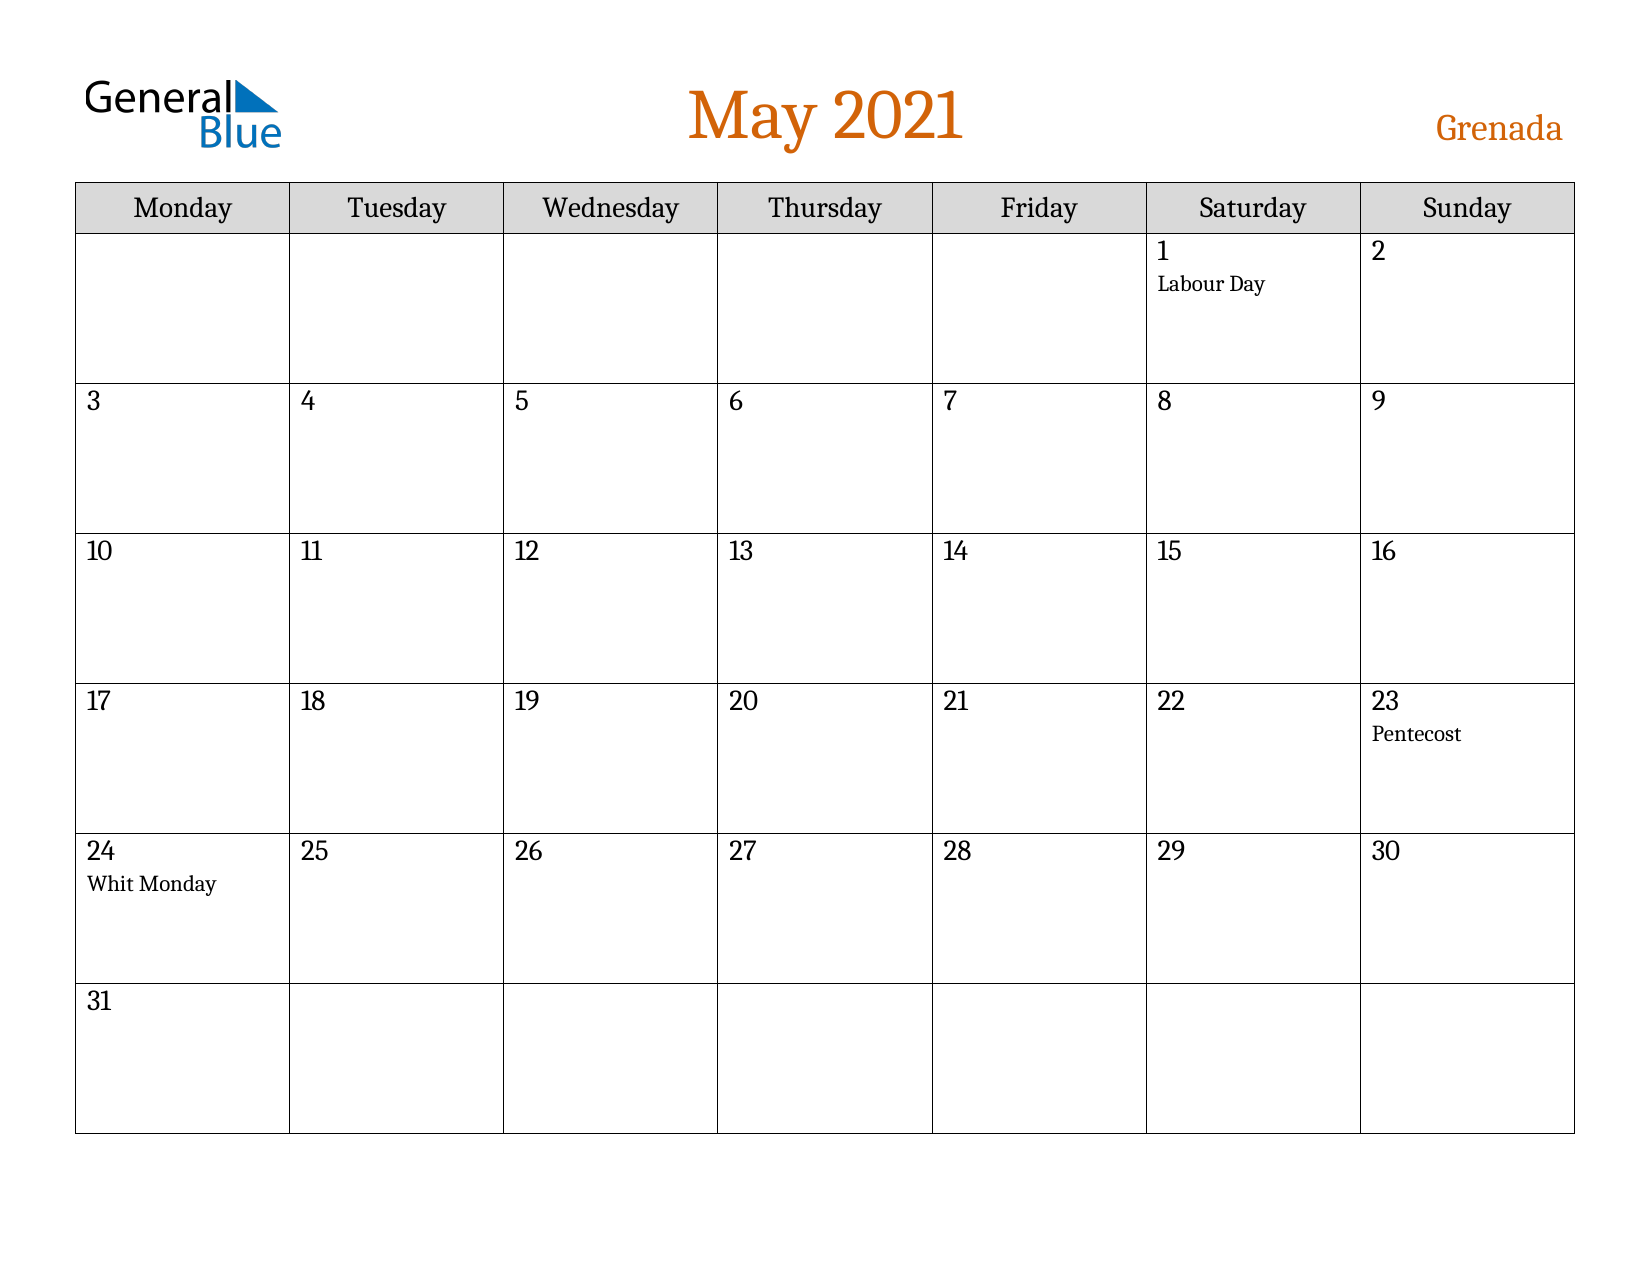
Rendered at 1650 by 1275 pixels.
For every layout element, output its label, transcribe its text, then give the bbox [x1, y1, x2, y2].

table_cell 18 [290, 684, 503, 720]
table_cell [718, 570, 932, 683]
table_cell [718, 1020, 932, 1133]
table_cell 31 [76, 984, 289, 1020]
table_cell 30 [1361, 834, 1574, 870]
table_cell 8 [1147, 384, 1360, 420]
table_cell [290, 234, 503, 270]
table_cell [290, 420, 503, 533]
table_cell 20 [718, 684, 932, 720]
table_cell 12 [504, 534, 717, 570]
table_cell Thursday [718, 183, 932, 233]
table_cell [1147, 720, 1360, 833]
table_cell [504, 720, 717, 833]
table_cell Whit Monday [76, 870, 289, 983]
table_cell [290, 1020, 503, 1133]
table_cell 28 [933, 834, 1146, 870]
table_cell 1 [1147, 234, 1360, 270]
table_cell Saturday [1147, 183, 1360, 233]
table_cell [290, 570, 503, 683]
table_cell [76, 720, 289, 833]
table_cell [933, 570, 1146, 683]
table_cell Friday [933, 183, 1146, 233]
table_cell [1361, 270, 1574, 383]
table_cell [504, 870, 717, 983]
table_cell Pentecost [1361, 720, 1574, 833]
table_cell [718, 234, 932, 270]
table_cell 14 [933, 534, 1146, 570]
table_cell [933, 270, 1146, 383]
table_cell [1147, 570, 1360, 683]
table_cell [1361, 1020, 1574, 1133]
table_cell [1147, 1020, 1360, 1133]
table_cell [718, 420, 932, 533]
table_cell 23 [1361, 684, 1574, 720]
table_cell [1361, 420, 1574, 533]
table_cell 6 [718, 384, 932, 420]
table_cell 5 [504, 384, 717, 420]
table_header Grenada [1146, 75, 1574, 182]
table_cell [290, 870, 503, 983]
table_cell 15 [1147, 534, 1360, 570]
table_cell [933, 420, 1146, 533]
table_cell [718, 870, 932, 983]
table_cell 25 [290, 834, 503, 870]
table_cell [933, 720, 1146, 833]
table_cell [718, 984, 932, 1020]
table_cell [504, 420, 717, 533]
table_cell [76, 234, 289, 270]
table_cell 29 [1147, 834, 1360, 870]
table_cell [1361, 984, 1574, 1020]
table_cell Tuesday [290, 183, 503, 233]
table_cell [718, 270, 932, 383]
table_cell 26 [504, 834, 717, 870]
table_cell [933, 234, 1146, 270]
table_cell [504, 270, 717, 383]
table_cell [933, 870, 1146, 983]
table_cell [76, 420, 289, 533]
table_cell [76, 570, 289, 683]
table_cell [718, 720, 932, 833]
table_cell 9 [1361, 384, 1574, 420]
table_cell 2 [1361, 234, 1574, 270]
table_cell [933, 1020, 1146, 1133]
table_cell 16 [1361, 534, 1574, 570]
table_cell 17 [76, 684, 289, 720]
table_cell [933, 984, 1146, 1020]
table_cell Wednesday [504, 183, 717, 233]
table_cell [290, 270, 503, 383]
table_cell 13 [718, 534, 932, 570]
table_header May 2021 [504, 75, 1146, 182]
table_cell [1361, 570, 1574, 683]
table_cell Monday [76, 183, 289, 233]
table_header [76, 75, 503, 182]
table_cell [1361, 870, 1574, 983]
table_cell 11 [290, 534, 503, 570]
table_cell [1147, 420, 1360, 533]
table_cell [290, 984, 503, 1020]
table_cell [76, 270, 289, 383]
table_cell [504, 1020, 717, 1133]
table_cell [76, 1020, 289, 1133]
table_cell [504, 234, 717, 270]
table_cell [1147, 870, 1360, 983]
table_cell [290, 720, 503, 833]
table_cell 3 [76, 384, 289, 420]
table_cell [504, 984, 717, 1020]
table_cell 22 [1147, 684, 1360, 720]
table_cell Sunday [1361, 183, 1574, 233]
table_cell 21 [933, 684, 1146, 720]
table_cell 19 [504, 684, 717, 720]
table_cell [504, 570, 717, 683]
table_cell 7 [933, 384, 1146, 420]
table_cell Labour Day [1147, 270, 1360, 383]
picture [86, 80, 281, 148]
table_cell 27 [718, 834, 932, 870]
table_cell 10 [76, 534, 289, 570]
table_cell 24 [76, 834, 289, 870]
table_cell 4 [290, 384, 503, 420]
table_cell [1147, 984, 1360, 1020]
